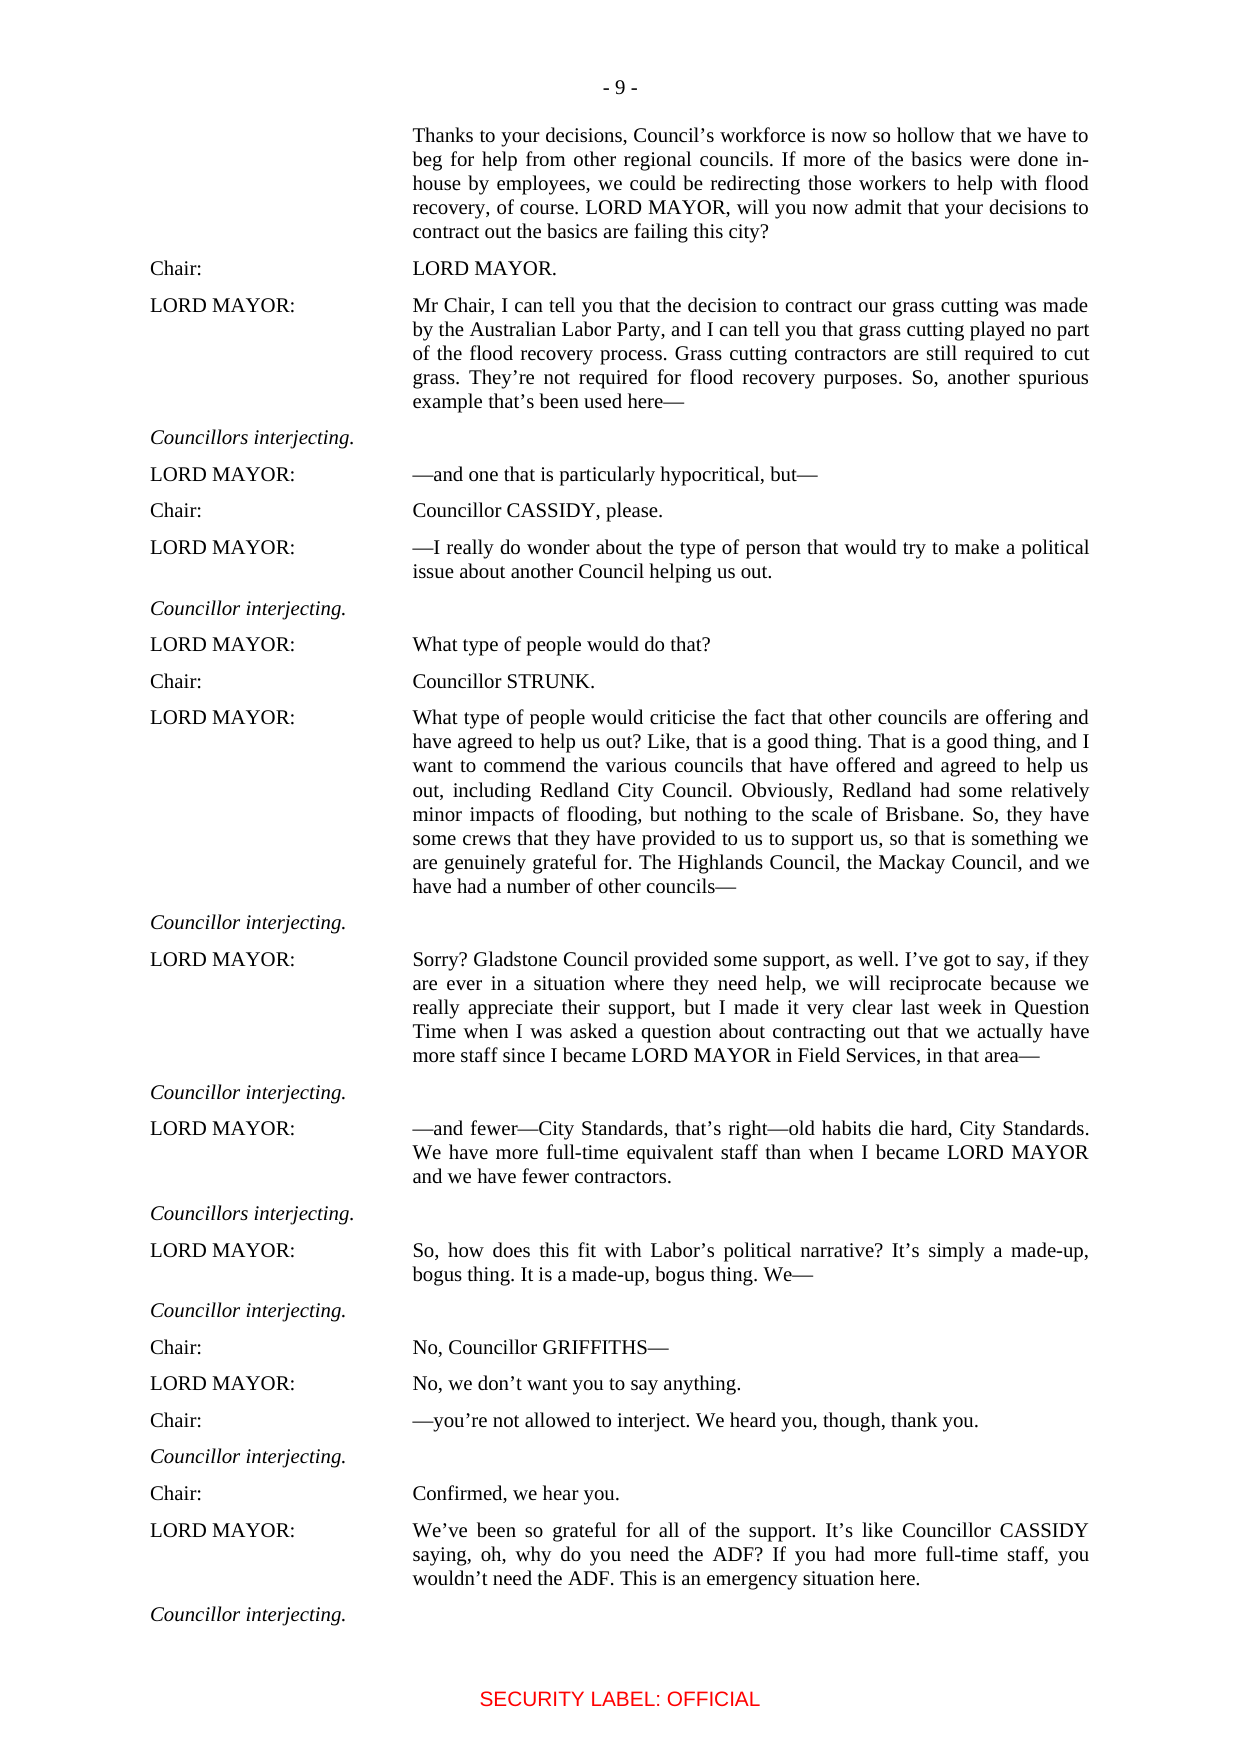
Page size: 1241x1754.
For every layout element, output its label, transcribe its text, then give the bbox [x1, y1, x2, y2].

text LORD MAYOR: What type of people would do that? [150, 632, 1090, 656]
text LORD MAYOR: No, we don’t want you to say anything. [150, 1371, 1090, 1395]
text Councillors interjecting. [150, 425, 1090, 449]
text Councillor interjecting. [150, 596, 1090, 620]
text Councillor interjecting. [150, 1602, 1090, 1626]
text LORD MAYOR: Mr Chair, I can tell you that the decision to contract our grass cutting was made by the Australian Labor Party, and I can tell you that grass cutting played no part of the flood recovery process. Grass cutting contractors are still required to cut grass. They’re not required for flood recovery purposes. So, another spurious example that’s been used here— [150, 292, 1090, 413]
text LORD MAYOR: We’ve been so grateful for all of the support. It’s like Councillor CASSIDY saying, oh, why do you need the ADF? If you had more full-time staff, you wouldn’t need the ADF. This is an emergency situation here. [150, 1517, 1090, 1590]
text Councillor interjecting. [150, 1080, 1090, 1104]
text Chair: Councillor STRUNK. [150, 669, 1090, 693]
text Councillors interjecting. [150, 1201, 1090, 1225]
text LORD MAYOR: Sorry? Gladstone Council provided some support, as well. I’ve got to say, if they are ever in a situation where they need help, we will reciprocate because we really appreciate their support, but I made it very clear last week in Question Time when I was asked a question about contracting out that we actually have more staff since I became LORD MAYOR in Field Services, in that area— [150, 947, 1090, 1067]
text Chair: Councillor CASSIDY, please. [150, 498, 1090, 522]
text LORD MAYOR: What type of people would criticise the fact that other councils are offering and have agreed to help us out? Like, that is a good thing. That is a good thing, and I want to commend the various councils that have offered and agreed to help us out, including Redland City Council. Obviously, Redland had some relatively minor impacts of flooding, but nothing to the scale of Brisbane. So, they have some crews that they have provided to us to support us, so that is something we are genuinely grateful for. The Highlands Council, the Mackay Council, and we have had a number of other councils— [150, 705, 1090, 898]
text Chair: LORD MAYOR. [150, 256, 1090, 280]
text LORD MAYOR: So, how does this fit with Labor’s political narrative? It’s simply a made-up, bogus thing. It is a made-up, bogus thing. We— [150, 1237, 1090, 1286]
text LORD MAYOR: —and fewer—City Standards, that’s right—old habits die hard, City Standards. We have more full-time equivalent staff than when I became LORD MAYOR and we have fewer contractors. [150, 1116, 1090, 1188]
text Councillor interjecting. [150, 1444, 1090, 1468]
text Thanks to your decisions, Council’s workforce is now so hollow that we have to beg for help from other regional councils. If more of the basics were done in-house by employees, we could be redirecting those workers to help with flood recovery, of course. LORD MAYOR, will you now admit that your decisions to contract out the basics are failing this city? [150, 123, 1090, 243]
text Councillor interjecting. [150, 910, 1090, 934]
text Councillor interjecting. [150, 1298, 1090, 1322]
text LORD MAYOR: —I really do wonder about the type of person that would try to make a political issue about another Council helping us out. [150, 535, 1090, 583]
text Chair: No, Councillor GRIFFITHS— [150, 1335, 1090, 1359]
text LORD MAYOR: —and one that is particularly hypocritical, but— [150, 462, 1090, 486]
text Chair: —you’re not allowed to interject. We heard you, though, thank you. [150, 1408, 1090, 1432]
text Chair: Confirmed, we hear you. [150, 1481, 1090, 1505]
